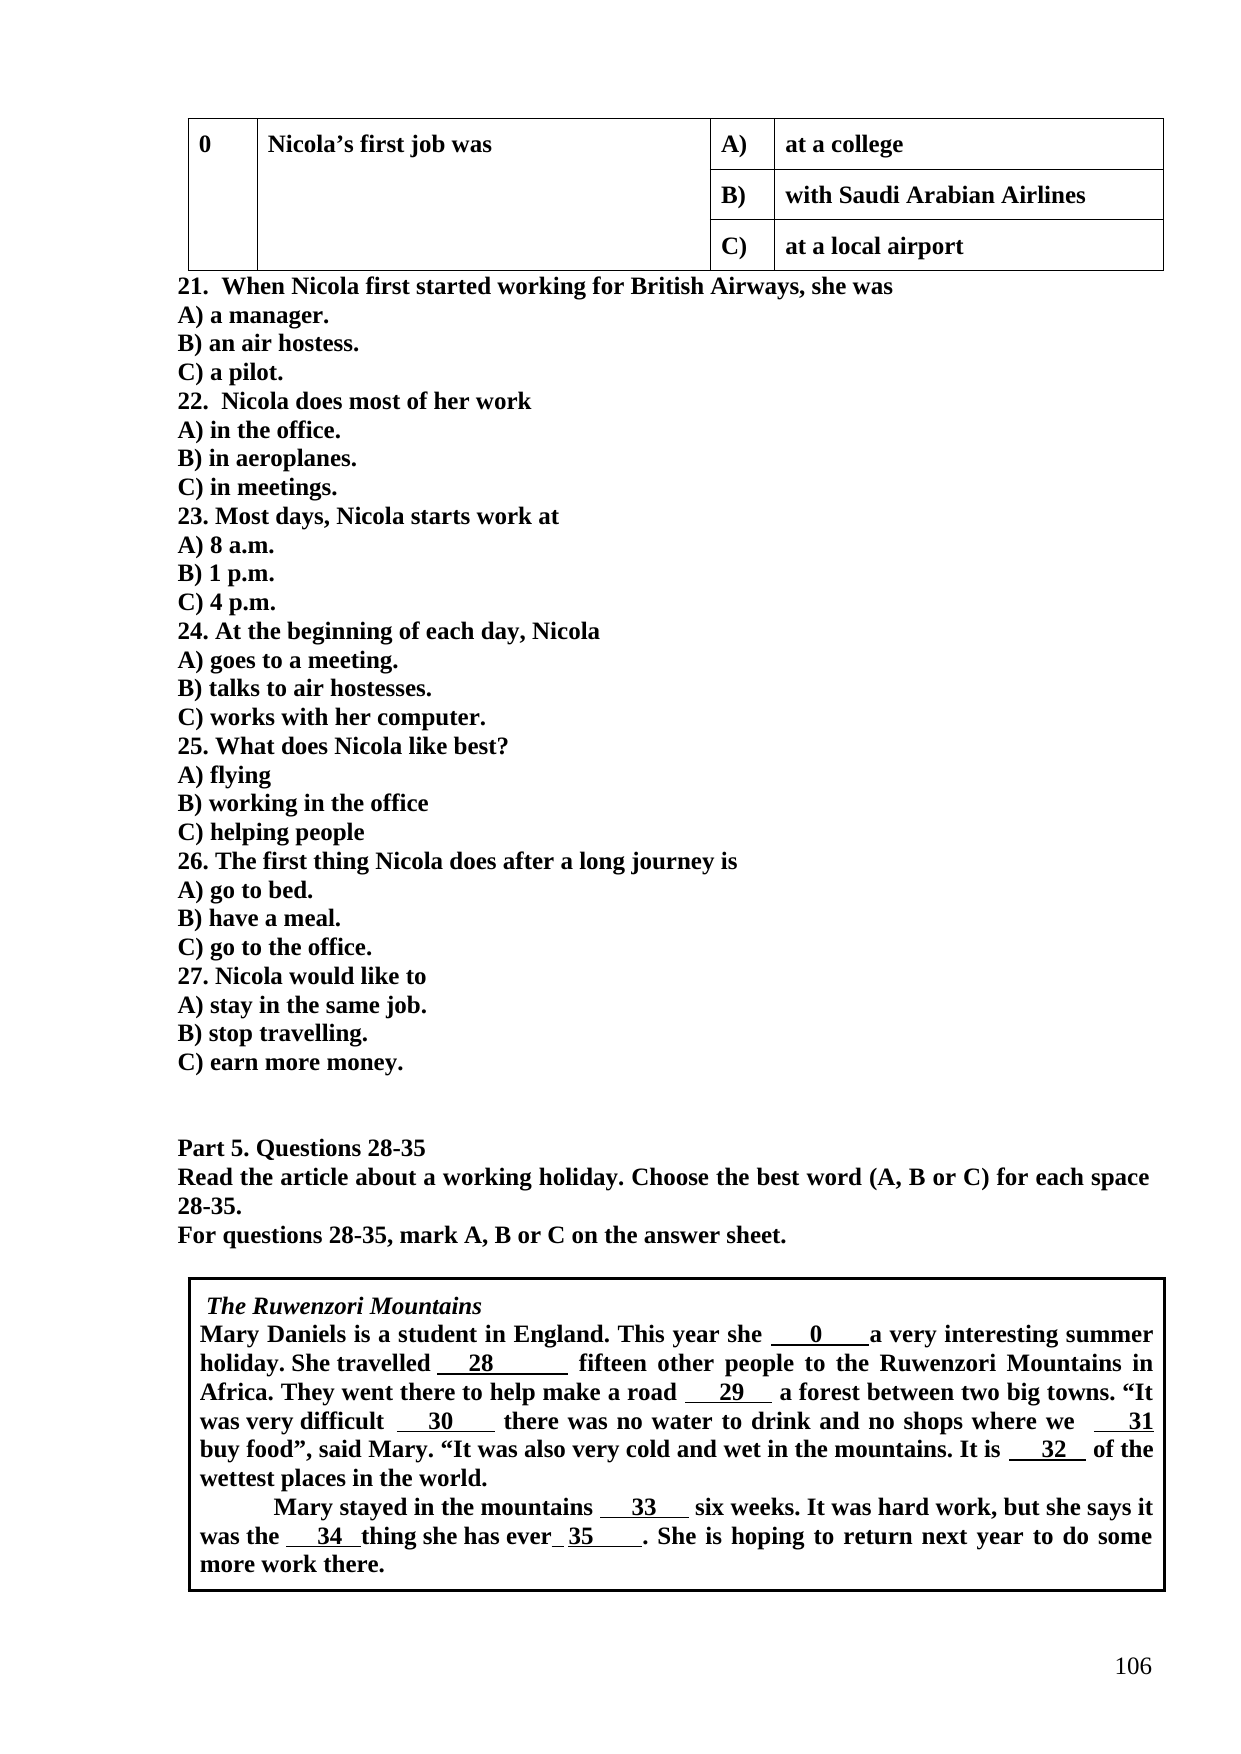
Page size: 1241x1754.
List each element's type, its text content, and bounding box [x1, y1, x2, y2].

text C) helping people [177, 817, 1152, 846]
table_cell at a college [775, 119, 1163, 169]
text Read the article about a working holiday. Choose the best word (A, B or C) for each space 28-35. [177, 1162, 1152, 1220]
text B) in aeroplanes. [177, 443, 1152, 472]
table_header The Ruwenzori Mountains Mary Daniels is a student in England. This year she 0 a very interesting summer holiday. She travelled 28 fifteen other people to the Ruwenzori Mountains in Africa. They went there to help make a road 29 a forest between two big towns. “It was very difficult 30 there was no water to drink and no shops where we 31 buy food”, said Mary. “It was also very cold and wet in the mountains. It is 32 of the wettest places in the world. Mary stayed in the mountains 33 six weeks. It was hard work, but she says it was the 34 thing she has ever 35 . She is hoping to return next year to do some more work there. [191, 1280, 1163, 1589]
table_cell A) [711, 119, 774, 169]
text C) earn more money. [177, 1047, 1152, 1076]
text C) 4 p.m. [177, 587, 1152, 616]
text A) go to bed. [177, 875, 1152, 903]
text Part 5. Questions 28-35 [177, 1133, 1152, 1162]
text A) flying [177, 760, 1152, 788]
text For questions 28-35, mark A, B or C on the answer sheet. [177, 1220, 1152, 1248]
table_cell C) [711, 220, 774, 270]
text A) 8 a.m. [177, 530, 1152, 558]
table_header 0 [189, 119, 257, 270]
text 24. At the beginning of each day, Nicola [177, 616, 1152, 645]
text C) in meetings. [177, 472, 1152, 501]
text A) stay in the same job. [177, 990, 1152, 1018]
text B) have a meal. [177, 903, 1152, 932]
text C) a pilot. [177, 357, 1152, 386]
table_cell B) [711, 170, 774, 219]
text C) works with her computer. [177, 702, 1152, 731]
text A) in the office. [177, 415, 1152, 443]
text 22. Nicola does most of her work [177, 386, 1152, 415]
text 25. What does Nicola like best? [177, 731, 1152, 760]
text 23. Most days, Nicola starts work at [177, 501, 1152, 530]
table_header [258, 119, 710, 270]
text B) working in the office [177, 788, 1152, 817]
text A) a manager. [177, 300, 1152, 328]
text 26. The first thing Nicola does after a long journey is [177, 846, 1152, 875]
text 21. When Nicola first started working for British Airways, she was [177, 271, 1152, 300]
text C) go to the office. [177, 932, 1152, 961]
text B) an air hostess. [177, 328, 1152, 357]
text B) stop travelling. [177, 1018, 1152, 1047]
text 27. Nicola would like to [177, 961, 1152, 990]
table_cell at a local airport [775, 220, 1163, 270]
text B) talks to air hostesses. [177, 673, 1152, 702]
table_cell with Saudi Arabian Airlines [775, 170, 1163, 219]
text A) goes to a meeting. [177, 645, 1152, 673]
text B) 1 p.m. [177, 558, 1152, 587]
